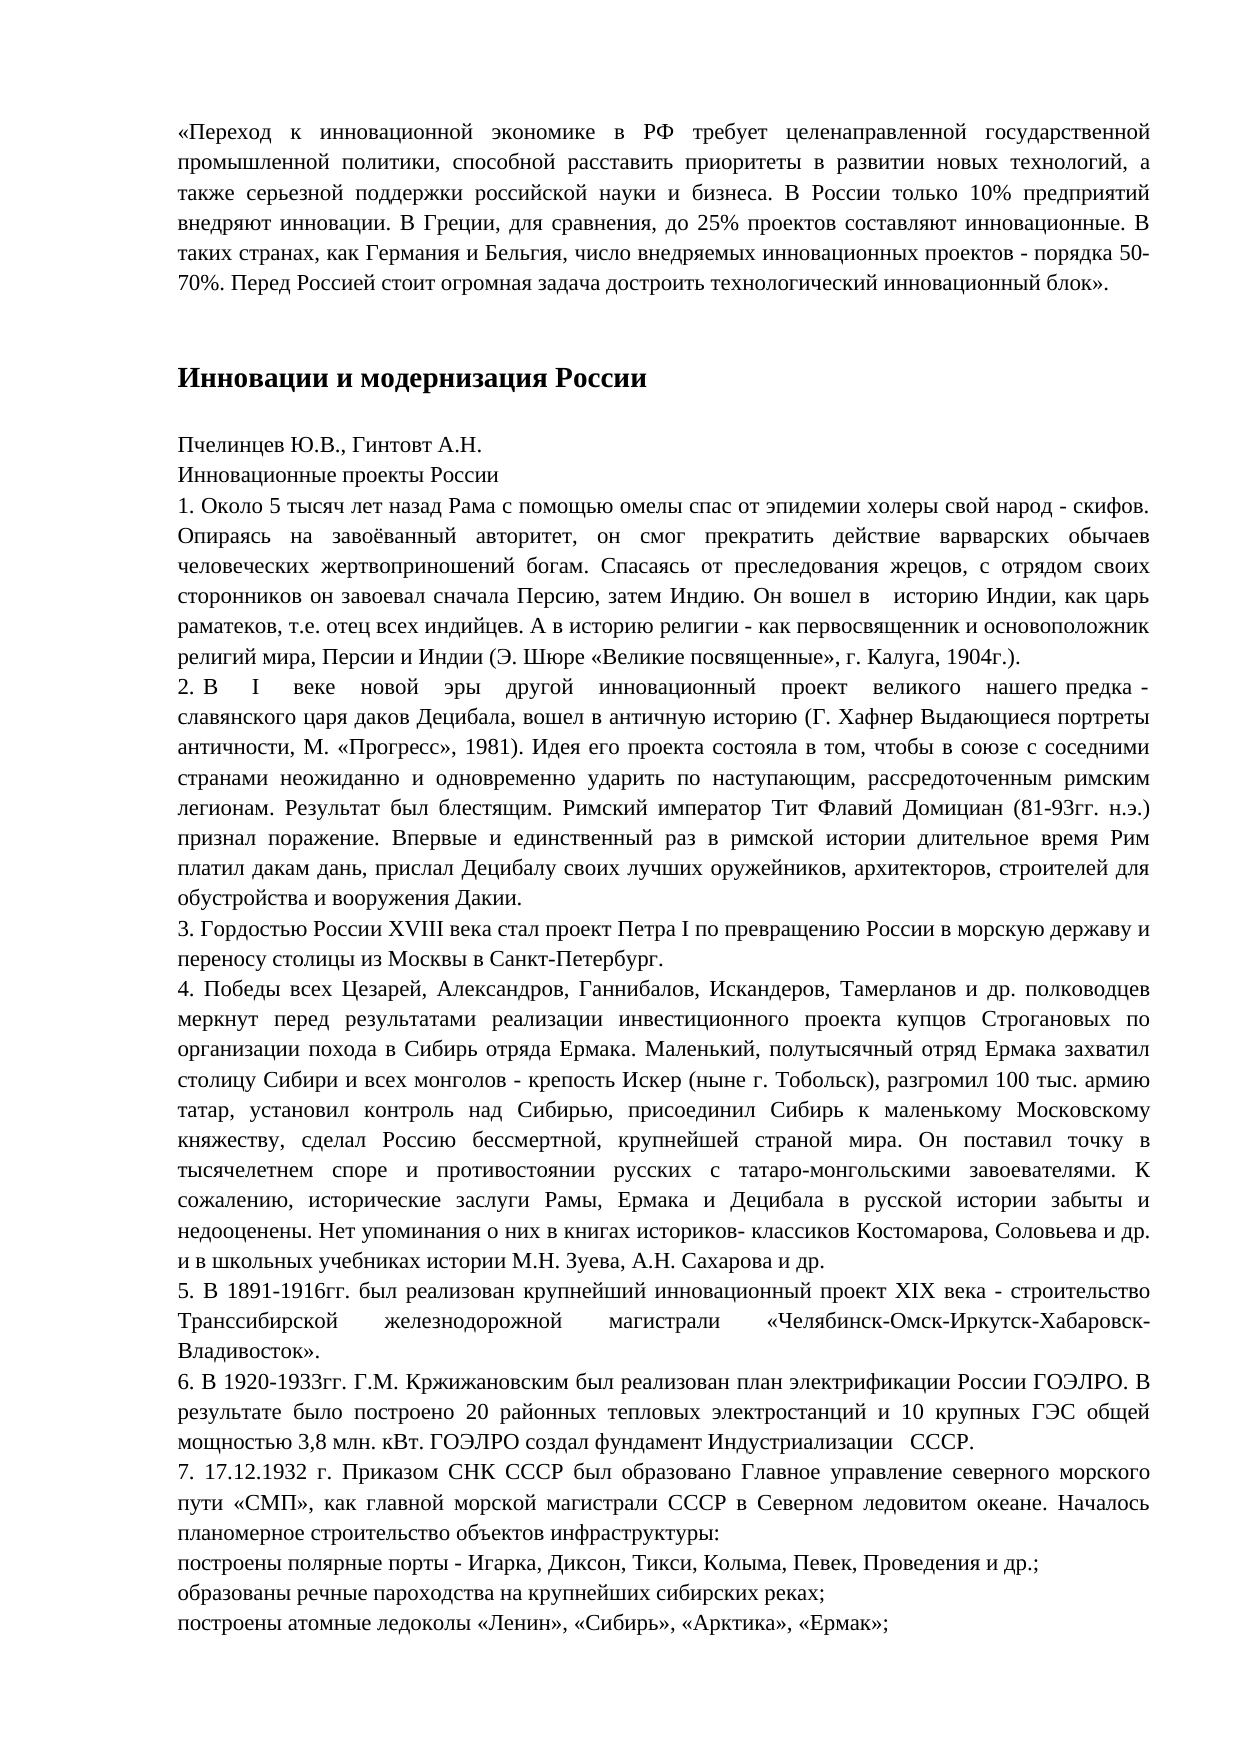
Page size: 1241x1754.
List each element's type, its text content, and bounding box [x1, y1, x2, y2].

text Пчелинцев Ю.В., Гинтовт А.Н. [177, 431, 1152, 458]
text 7. 17.12.1932 г. Приказом СНК СССР был образовано Главное управление северного морского пути «СМП», как главной морской магистрали СССР в Северном ледовитом океане. Началось планомерное строительство объектов инфраструктуры: [177, 1458, 1152, 1545]
text образованы речные пароходства на крупнейших сибирских реках; [177, 1579, 1152, 1606]
text «Переход к инновационной экономике в РФ требует целенаправленной государственной промышленной политики, способной расставить приоритеты в развитии новых технологий, а также серьезной поддержки российской науки и бизнеса. В России только 10% предприятий внедряют инновации. В Греции, для сравнения, до 25% проектов составляют инновационные. В таких странах, как Германия и Бельгия, число внедряемых инновационных проектов - порядка 50-70%. Перед Россией стоит огромная задача достроить технологический инновационный блок». [177, 118, 1152, 296]
text 1. Около 5 тысяч лет назад Рама с помощью омелы спас от эпидемии холеры свой народ - скифов. Опираясь на завоёванный авторитет, он смог прекратить действие варварских обычаев человеческих жертвоприношений богам. Спасаясь от преследования жрецов, с отрядом своих сторонников он завоевал сначала Персию, затем Индию. Он вошел в историю Индии, как царь раматеков, т.е. отец всех индийцев. А в историю религии - как первосвященник и основоположник религий мира, Персии и Индии (Э. Шюре «Великие посвященные», г. Калуга, 1904г.). [177, 492, 1152, 669]
text 2. В I веке новой эры другой инновационный проект великого нашего предка - славянского царя даков Децибала, вошел в античную историю (Г. Хафнер Выдающиеся портреты античности, М. «Прогресс», 1981). Идея его проекта состояла в том, чтобы в союзе с соседними странами неожиданно и одновременно ударить по наступающим, рассредоточенным римским легионам. Результат был блестящим. Римский император Тит Флавий Домициан (81-93гг. н.э.) признал поражение. Впервые и единственный раз в римской истории длительное время Рим платил дакам дань, прислал Децибалу своих лучших оружейников, архитекторов, строителей для обустройства и вооружения Дакии. [177, 673, 1152, 911]
text 5. В 1891-1916гг. был реализован крупнейший инновационный проект XIX века - строительство Транссибирской железнодорожной магистрали «Челябинск-Омск-Иркутск-Хабаровск-Владивосток». [177, 1277, 1152, 1364]
text Инновационные проекты России [177, 462, 1152, 488]
text построены полярные порты - Игарка, Диксон, Тикси, Колыма, Певек, Проведения и др.; [177, 1549, 1152, 1575]
text 6. В 1920-1933гг. Г.М. Кржижановским был реализован план электрификации России ГОЭЛРО. В результате было построено 20 районных тепловых электростанций и 10 крупных ГЭС общей мощностью 3,8 млн. кВт. ГОЭЛРО создал фундамент Индустриализации СССР. [177, 1368, 1152, 1454]
text 3. Гордостью России XVIII века стал проект Петра I по превращению России в морскую державу и переносу столицы из Москвы в Санкт-Петербург. [177, 915, 1152, 971]
text Инновации и модернизация России [177, 360, 1152, 393]
text построены атомные ледоколы «Ленин», «Сибирь», «Арктика», «Ермак»; [177, 1609, 1152, 1636]
text 4. Победы всех Цезарей, Александров, Ганнибалов, Искандеров, Тамерланов и др. полководцев меркнут перед результатами реализации инвестиционного проекта купцов Строгановых по организации похода в Сибирь отряда Ермака. Маленький, полутысячный отряд Ермака захватил столицу Сибири и всех монголов - крепость Искер (ныне г. Тобольск), разгромил 100 тыс. армию татар, установил контроль над Сибирью, присоединил Сибирь к маленькому Московскому княжеству, сделал Россию бессмертной, крупнейшей страной мира. Он поставил точку в тысячелетнем споре и противостоянии русских с татаро-монгольскими завоевателями. К сожалению, исторические заслуги Рамы, Ермака и Децибала в русской истории забыты и недооценены. Нет упоминания о них в книгах историков- классиков Костомарова, Соловьева и др. и в школьных учебниках истории М.Н. Зуева, А.Н. Сахарова и др. [177, 975, 1152, 1273]
